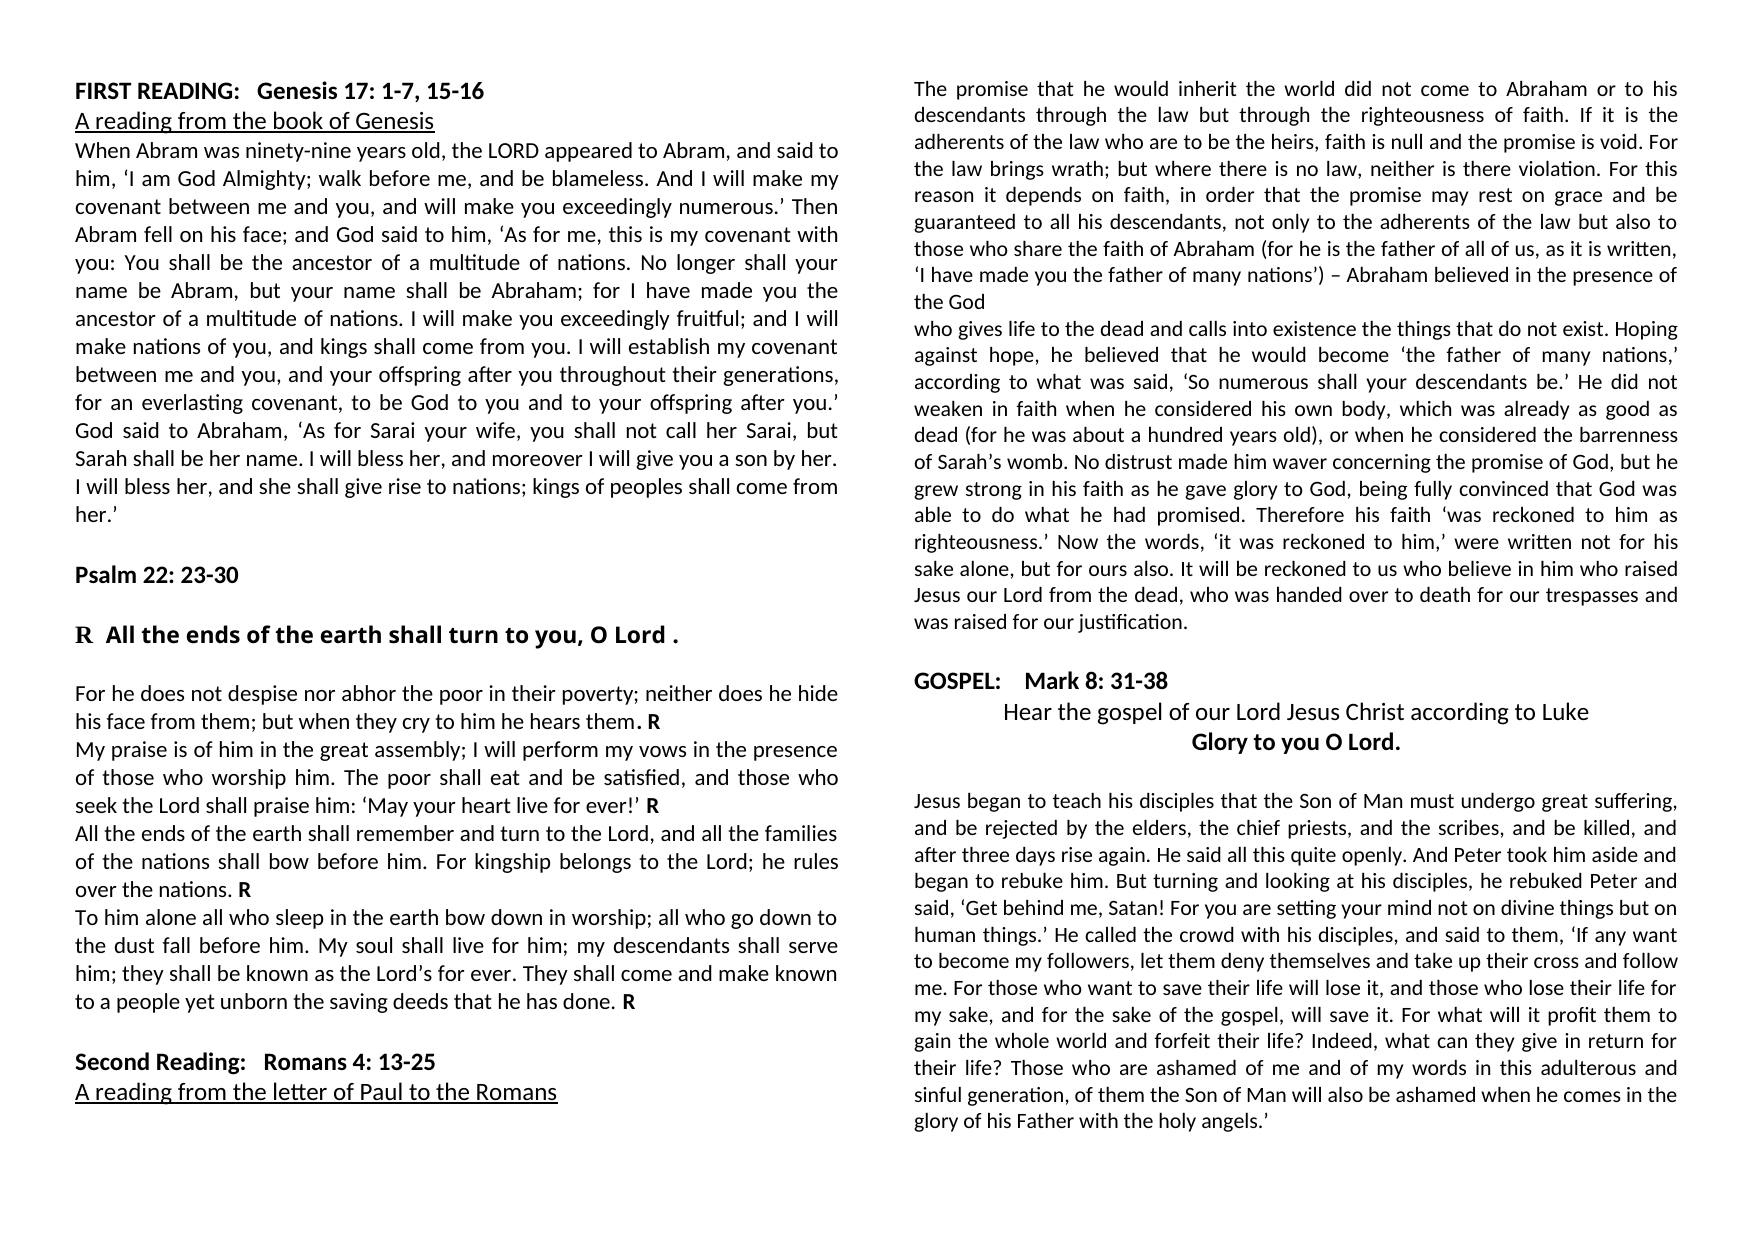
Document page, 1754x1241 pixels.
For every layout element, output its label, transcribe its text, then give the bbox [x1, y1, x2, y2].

text All the ends of the earth shall remember and turn to the Lord, and all the families of the nations shall bow before him. For kingship belongs to the Lord; he rules over the nations. R [75, 819, 840, 903]
text To him alone all who sleep in the earth bow down in worship; all who go down to the dust fall before him. My soul shall live for him; my descendants shall serve him; they shall be known as the Lord’s for ever. They shall come and make known to a people yet unborn the saving deeds that he has done. R [75, 903, 840, 1015]
text who gives life to the dead and calls into existence the things that do not exist. Hoping against hope, he believed that he would become ‘the father of many nations,’ according to what was said, ‘So numerous shall your descendants be.’ He did not weaken in faith when he considered his own body, which was already as good as dead (for he was about a hundred years old), or when he considered the barrenness of Sarah’s womb. No distrust made him waver concerning the promise of God, but he grew strong in his faith as he gave glory to God, being fully convinced that God was able to do what he had promised. Therefore his faith ‘was reckoned to him as righteousness.’ Now the words, ‘it was reckoned to him,’ were written not for his sake alone, but for ours also. It will be reckoned to us who believe in him who raised Jesus our Lord from the dead, who was handed over to death for our trespasses and was raised for our justification. [914, 315, 1679, 635]
text Psalm 22: 23-30 [75, 559, 840, 589]
text When Abram was ninety-nine years old, the LORD appeared to Abram, and said to him, ‘I am God Almighty; walk before me, and be blameless. And I will make my covenant between me and you, and will make you exceedingly numerous.’ Then Abram fell on his face; and God said to him, ‘As for me, this is my covenant with you: You shall be the ancestor of a multitude of nations. No longer shall your name be Abram, but your name shall be Abraham; for I have made you the ancestor of a multitude of nations. I will make you exceedingly fruitful; and I will make nations of you, and kings shall come from you. I will establish my covenant between me and you, and your offspring after you throughout their generations, for an everlasting covenant, to be God to you and to your offspring after you.’ God said to Abraham, ‘As for Sarai your wife, you shall not call her Sarai, but Sarah shall be her name. I will bless her, and moreover I will give you a son by her. I will bless her, and she shall give rise to nations; kings of peoples shall come from her.’ [75, 136, 840, 528]
text Glory to you O Lord. [914, 727, 1679, 757]
text My praise is of him in the great assembly; I will perform my vows in the presence of those who worship him. The poor shall eat and be satisfied, and those who seek the Lord shall praise him: ‘May your heart live for ever!’ R [75, 735, 840, 819]
text For he does not despise nor abhor the poor in their poverty; neither does he hide his face from them; but when they cry to him he hears them. R [75, 679, 840, 735]
text GOSPEL: Mark 8: 31-38 [914, 666, 1679, 696]
text Second Reading: Romans 4: 13-25 [75, 1046, 840, 1076]
text A reading from the letter of Paul to the Romans [75, 1076, 840, 1107]
text The promise that he would inherit the world did not come to Abraham or to his descendants through the law but through the righteousness of faith. If it is the adherents of the law who are to be the heirs, faith is null and the promise is void. For the law brings wrath; but where there is no law, neither is there violation. For this reason it depends on faith, in order that the promise may rest on grace and be guaranteed to all his descendants, not only to the adherents of the law but also to those who share the faith of Abraham (for he is the father of all of us, as it is written, ‘I have made you the father of many nations’) – Abraham believed in the presence of the God [914, 75, 1679, 315]
text R All the ends of the earth shall turn to you, O Lord . [75, 618, 840, 650]
text Hear the gospel of our Lord Jesus Christ according to Luke [914, 696, 1679, 727]
text A reading from the book of Genesis [75, 106, 840, 136]
text Jesus began to teach his disciples that the Son of Man must undergo great suffering, and be rejected by the elders, the chief priests, and the scribes, and be killed, and after three days rise again. He said all this quite openly. And Peter took him aside and began to rebuke him. But turning and looking at his disciples, he rebuked Peter and said, ‘Get behind me, Satan! For you are setting your mind not on divine things but on human things.’ He called the crowd with his disciples, and said to them, ‘If any want to become my followers, let them deny themselves and take up their cross and follow me. For those who want to save their life will lose it, and those who lose their life for my sake, and for the sake of the gospel, will save it. For what will it profit them to gain the whole world and forfeit their life? Indeed, what can they give in return for their life? Those who are ashamed of me and of my words in this adulterous and sinful generation, of them the Son of Man will also be ashamed when he comes in the glory of his Father with the holy angels.’ [914, 788, 1679, 1134]
text FIRST READING: Genesis 17: 1-7, 15-16 [75, 75, 840, 106]
